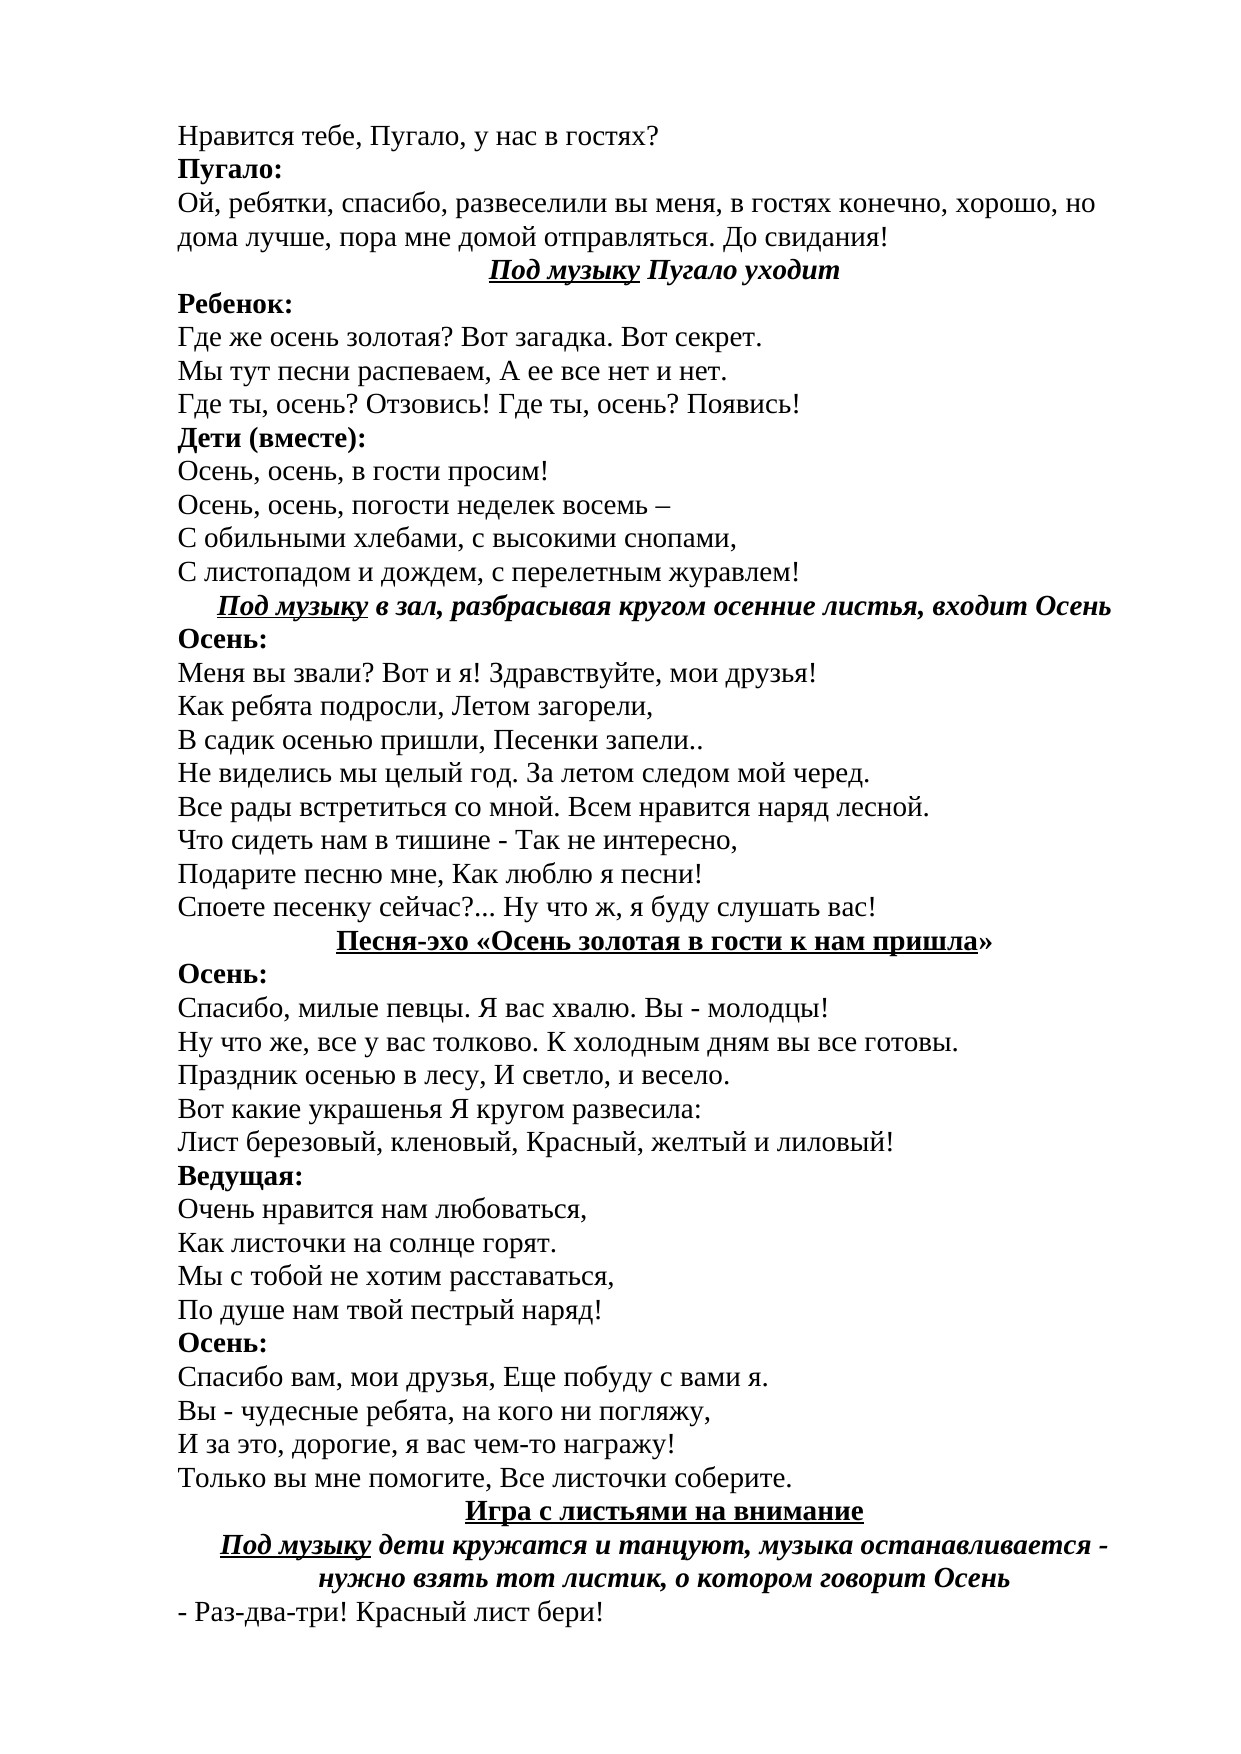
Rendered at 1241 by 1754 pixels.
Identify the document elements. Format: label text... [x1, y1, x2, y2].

text Что сидеть нам в тишине - Так не интересно, [177, 822, 1152, 856]
text Мы тут песни распеваем, А ее все нет и нет. [177, 353, 1152, 386]
text Песня-эхо «Осень золотая в гости к нам пришла» [177, 923, 1152, 957]
text Где ты, осень? Отзовись! Где ты, осень? Появись! [177, 386, 1152, 420]
text Вот какие украшенья Я кругом развесила: [177, 1091, 1152, 1124]
text Споете песенку сейчас?... Ну что ж, я буду слушать вас! [177, 889, 1152, 923]
text Где же осень золотая? Вот загадка. Вот секрет. [177, 319, 1152, 353]
text Все рады встретиться со мной. Всем нравится наряд лесной. [177, 789, 1152, 822]
text Ну что же, все у вас толково. К холодным дням вы все готовы. [177, 1024, 1152, 1057]
text Ребенок: [177, 286, 1152, 319]
text Лист березовый, кленовый, Красный, желтый и лиловый! [177, 1124, 1152, 1158]
text С обильными хлебами, с высокими снопами, [177, 521, 1152, 554]
text Осень, осень, в гости просим! [177, 453, 1152, 487]
text Как листочки на солнце горят. [177, 1225, 1152, 1258]
text И за это, дорогие, я вас чем-то награжу! [177, 1426, 1152, 1460]
text Как ребята подросли, Летом загорели, [177, 688, 1152, 722]
text Спасибо вам, мои друзья, Еще побуду с вами я. [177, 1359, 1152, 1393]
text Пугало: [177, 152, 1152, 185]
text Праздник осенью в лесу, И светло, и весело. [177, 1057, 1152, 1091]
text Игра с листьями на внимание [177, 1493, 1152, 1527]
text Вы - чудесные ребята, на кого ни погляжу, [177, 1393, 1152, 1426]
text По душе нам твой пестрый наряд! [177, 1292, 1152, 1326]
text Только вы мне помогите, Все листочки соберите. [177, 1460, 1152, 1493]
text Меня вы звали? Вот и я! Здравствуйте, мои друзья! [177, 655, 1152, 688]
text Ой, ребятки, спасибо, развеселили вы меня, в гостях конечно, хорошо, но дома лучше, пора мне домой отправляться. До свидания! [177, 185, 1152, 252]
text Осень, осень, погости неделек восемь – [177, 487, 1152, 521]
text Под музыку Пугало уходит [177, 252, 1152, 286]
text Нравится тебе, Пугало, у нас в гостях? [177, 118, 1152, 152]
text Мы с тобой не хотим расставаться, [177, 1258, 1152, 1292]
text Подарите песню мне, Как люблю я песни! [177, 856, 1152, 889]
text Дети (вместе): [177, 420, 1152, 453]
text Осень: [177, 621, 1152, 655]
text - Раз-два-три! Красный лист бери! [177, 1594, 1152, 1627]
text Под музыку в зал, разбрасывая кругом осенние листья, входит Осень [177, 588, 1152, 621]
text Осень: [177, 957, 1152, 990]
text Ведущая: [177, 1158, 1152, 1191]
text Спасибо, милые певцы. Я вас хвалю. Вы - молодцы! [177, 990, 1152, 1024]
text Под музыку дети кружатся и танцуют, музыка останавливается - нужно взять тот листик, о котором говорит Осень [177, 1527, 1152, 1594]
text С листопадом и дождем, с перелетным журавлем! [177, 554, 1152, 588]
text Очень нравится нам любоваться, [177, 1191, 1152, 1225]
text В садик осенью пришли, Песенки запели.. Не виделись мы целый год. За летом следом мой черед. [177, 722, 1152, 789]
text Осень: [177, 1326, 1152, 1359]
